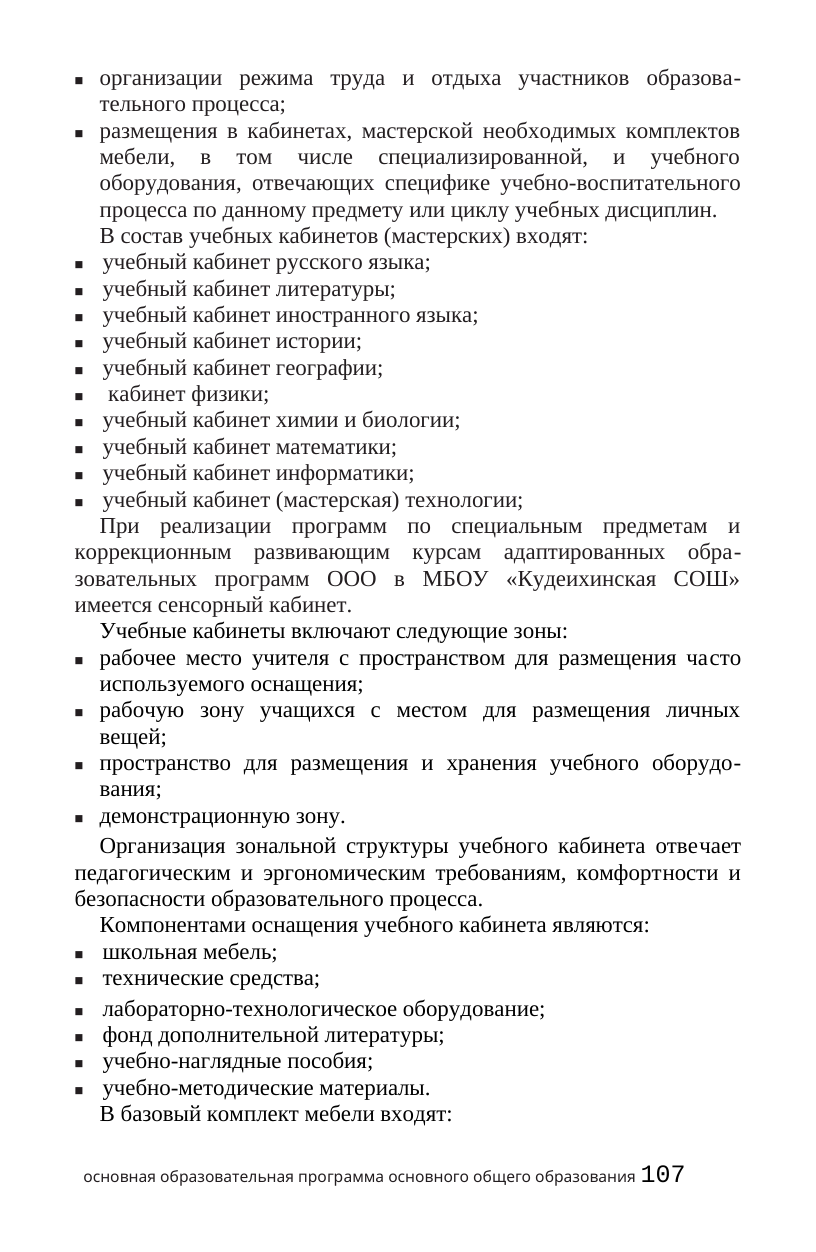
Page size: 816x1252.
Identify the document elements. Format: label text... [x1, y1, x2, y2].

list демонстрационную зону. [74, 802, 741, 828]
list организации режима труда и отдыха участников образовательного процесса; [74, 64, 741, 117]
list фонд дополнительной литературы; [74, 1021, 741, 1047]
list учебный кабинет русского языка; [74, 248, 741, 275]
list учебный кабинет химии и биологии; [74, 407, 741, 433]
list размещения в кабинетах, мастерской необходимых комплектов мебели, в том числе специализированной, и учебного оборудования, отвечающих специфике учебно-воспитательного процесса по данному предмету или циклу учебных дисциплин. [74, 117, 741, 222]
text При реализации программ по специальным предметам и коррекционным развивающим курсам адаптированных образовательных программ ООО в МБОУ «Кудеихинская СОШ» имеется сенсорный кабинет. [74, 512, 741, 617]
list лабораторно-технологическое оборудование; [74, 995, 741, 1021]
list учебный кабинет литературы; [74, 275, 741, 301]
text Компонентами оснащения учебного кабинета являются: [74, 911, 741, 938]
list учебный кабинет информатики; [74, 459, 741, 486]
list учебный кабинет иностранного языка; [74, 301, 741, 327]
text Организация зональной структуры учебного кабинета отвечает педагогическим и эргономическим требованиям, комфортности и безопасности образовательного процесса. [74, 832, 741, 911]
list пространство для размещения и хранения учебного оборудования; [74, 749, 741, 802]
list технические средства; [74, 964, 741, 991]
list учебно-методические материалы. [74, 1074, 741, 1100]
list учебный кабинет математики; [74, 433, 741, 459]
list кабинет физики; [74, 380, 741, 407]
list рабочую зону учащихся с местом для размещения личных вещей; [74, 696, 741, 749]
text В состав учебных кабинетов (мастерских) входят: [74, 222, 741, 248]
list учебный кабинет истории; [74, 327, 741, 354]
text В базовый комплект мебели входят: [74, 1100, 741, 1126]
list учебный кабинет географии; [74, 354, 741, 380]
list учебно-наглядные пособия; [74, 1047, 741, 1074]
text Учебные кабинеты включают следующие зоны: [74, 617, 741, 644]
list школьная мебель; [74, 938, 741, 964]
list рабочее место учителя с пространством для размещения часто используемого оснащения; [74, 644, 741, 696]
list учебный кабинет (мастерская) технологии; [74, 486, 741, 512]
